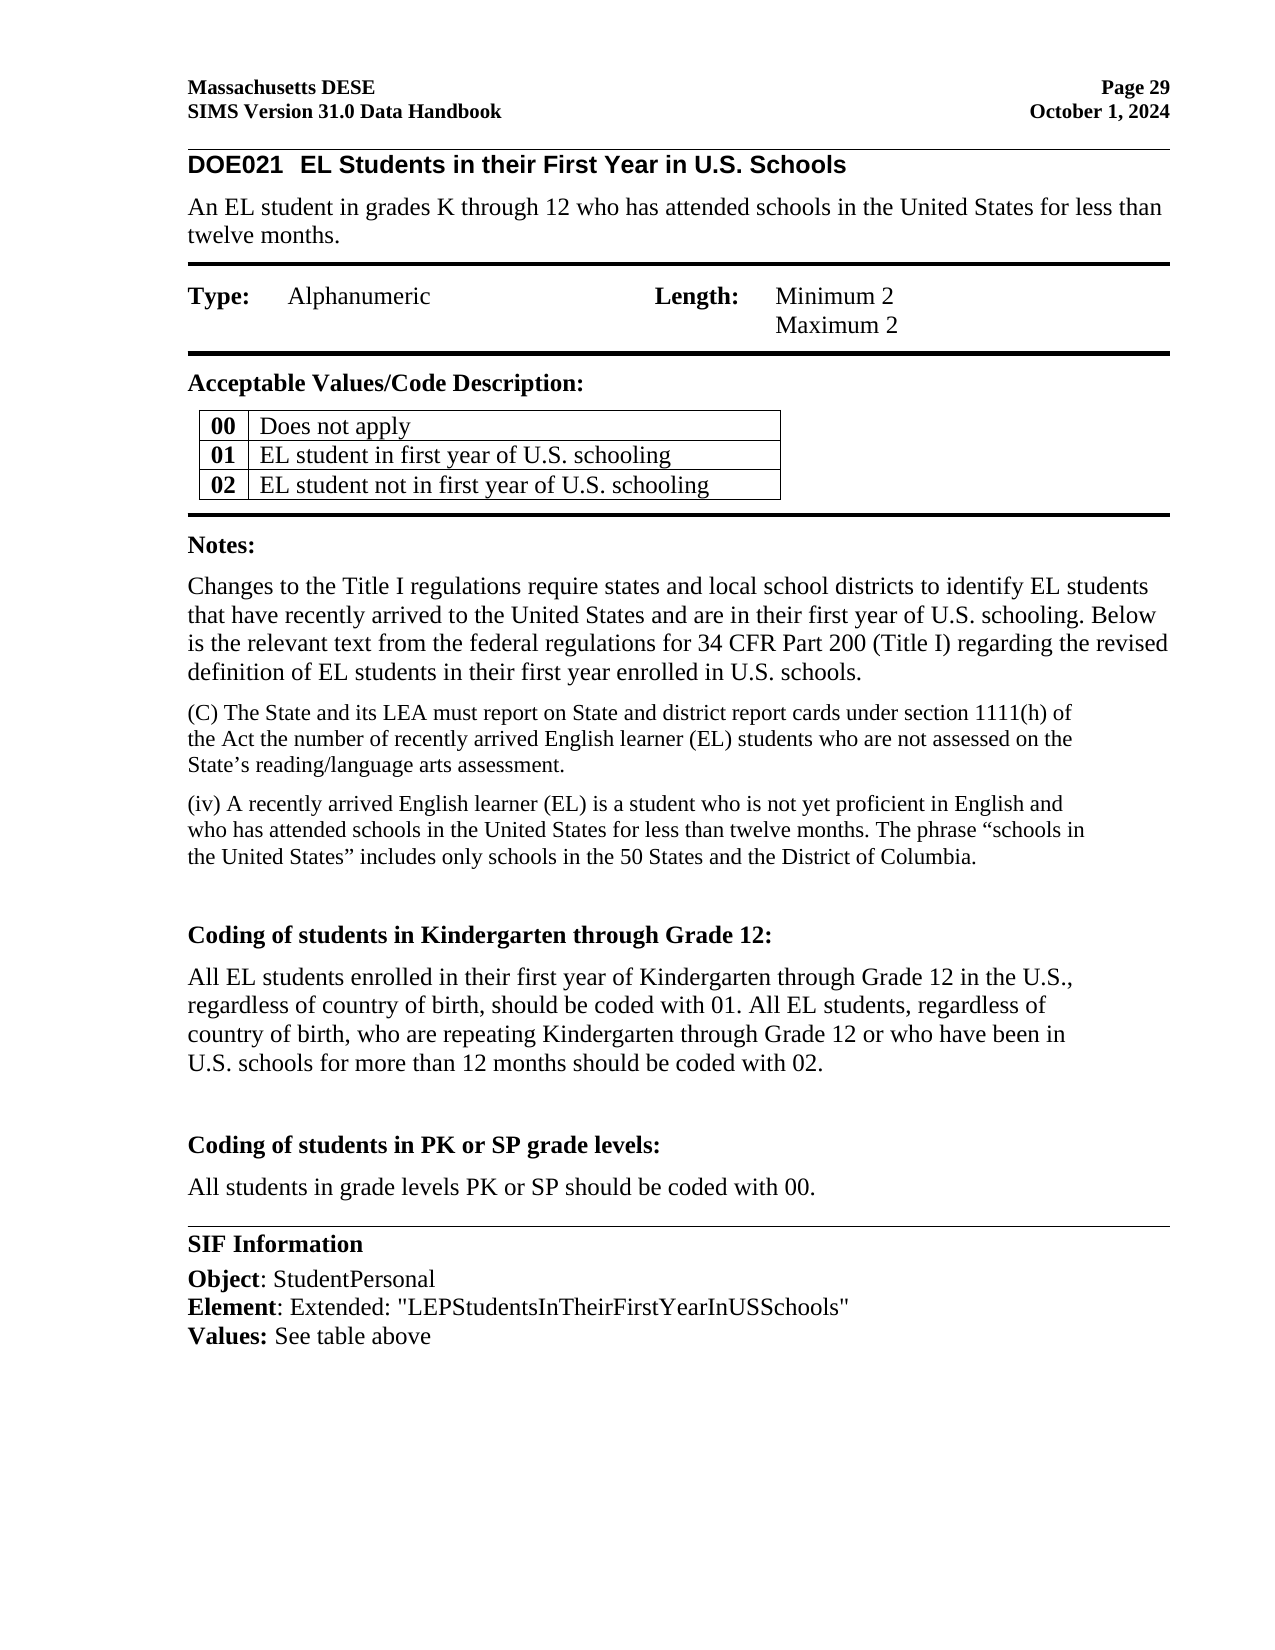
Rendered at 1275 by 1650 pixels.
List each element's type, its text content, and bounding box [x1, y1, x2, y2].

subtitle SIF Information [187, 1227, 1170, 1257]
subtitle EL Students in their First Year in U.S. Schools [187, 150, 1170, 179]
table_header Minimum 2 Maximum 2 [775, 266, 1170, 339]
table_cell EL student in first year of U.S. schooling [249, 441, 780, 469]
text Acceptable Values/Code Description: [187, 352, 1170, 397]
table_header Does not apply [249, 411, 780, 439]
table_header Type: [188, 266, 287, 339]
text An EL student in grades K through 12 who has attended schools in the United States for less than twelve months. [187, 192, 1170, 249]
text Element: Extended: "LEPStudentsInTheirFirstYearInUSSchools" [187, 1292, 1170, 1321]
table_header 00 [200, 411, 248, 439]
table_header Alphanumeric [288, 266, 654, 339]
table_cell 01 [200, 441, 248, 469]
text All students in grade levels PK or SP should be coded with 00. [187, 1172, 1087, 1201]
text Notes: [187, 514, 1170, 558]
table_header Length: [655, 266, 775, 339]
table_cell 02 [200, 470, 248, 499]
text Coding of students in Kindergarten through Grade 12: [187, 921, 1087, 949]
text (iv) A recently arrived English learner (EL) is a student who is not yet proficient in English and who has attended schools in the United States for less than twelve months. The phrase “schools in the ” includes only schools in the 50 States and the . [187, 790, 1087, 869]
text All EL students enrolled in their first year of Kindergarten through Grade 12 in the U.S., regardless of country of birth, should be coded with 01. All EL students, regardless of country of birth, who are repeating Kindergarten through Grade 12 or who have been in U.S. schools for more than 12 months should be coded with 02. [187, 962, 1087, 1077]
text Changes to the Title I regulations require states and local school districts to identify EL students that have recently arrived to the United States and are in their first year of U.S. schooling. Below is the relevant text from the federal regulations for 34 CFR Part 200 (Title I) regarding the revised definition of EL students in their first year enrolled in U.S. schools. [187, 571, 1170, 686]
text Coding of students in PK or SP grade levels: [187, 1131, 1087, 1159]
text (C) The State and its LEA must report on State and district report cards under section 1111(h) of the Act the number of recently arrived English learner (EL) students who are not assessed on the State’s reading/language arts assessment. [187, 698, 1087, 778]
text Values: See table above [187, 1321, 1170, 1350]
table_cell EL student not in first year of U.S. schooling [249, 470, 780, 499]
text Object: StudentPersonal [187, 1264, 1170, 1292]
